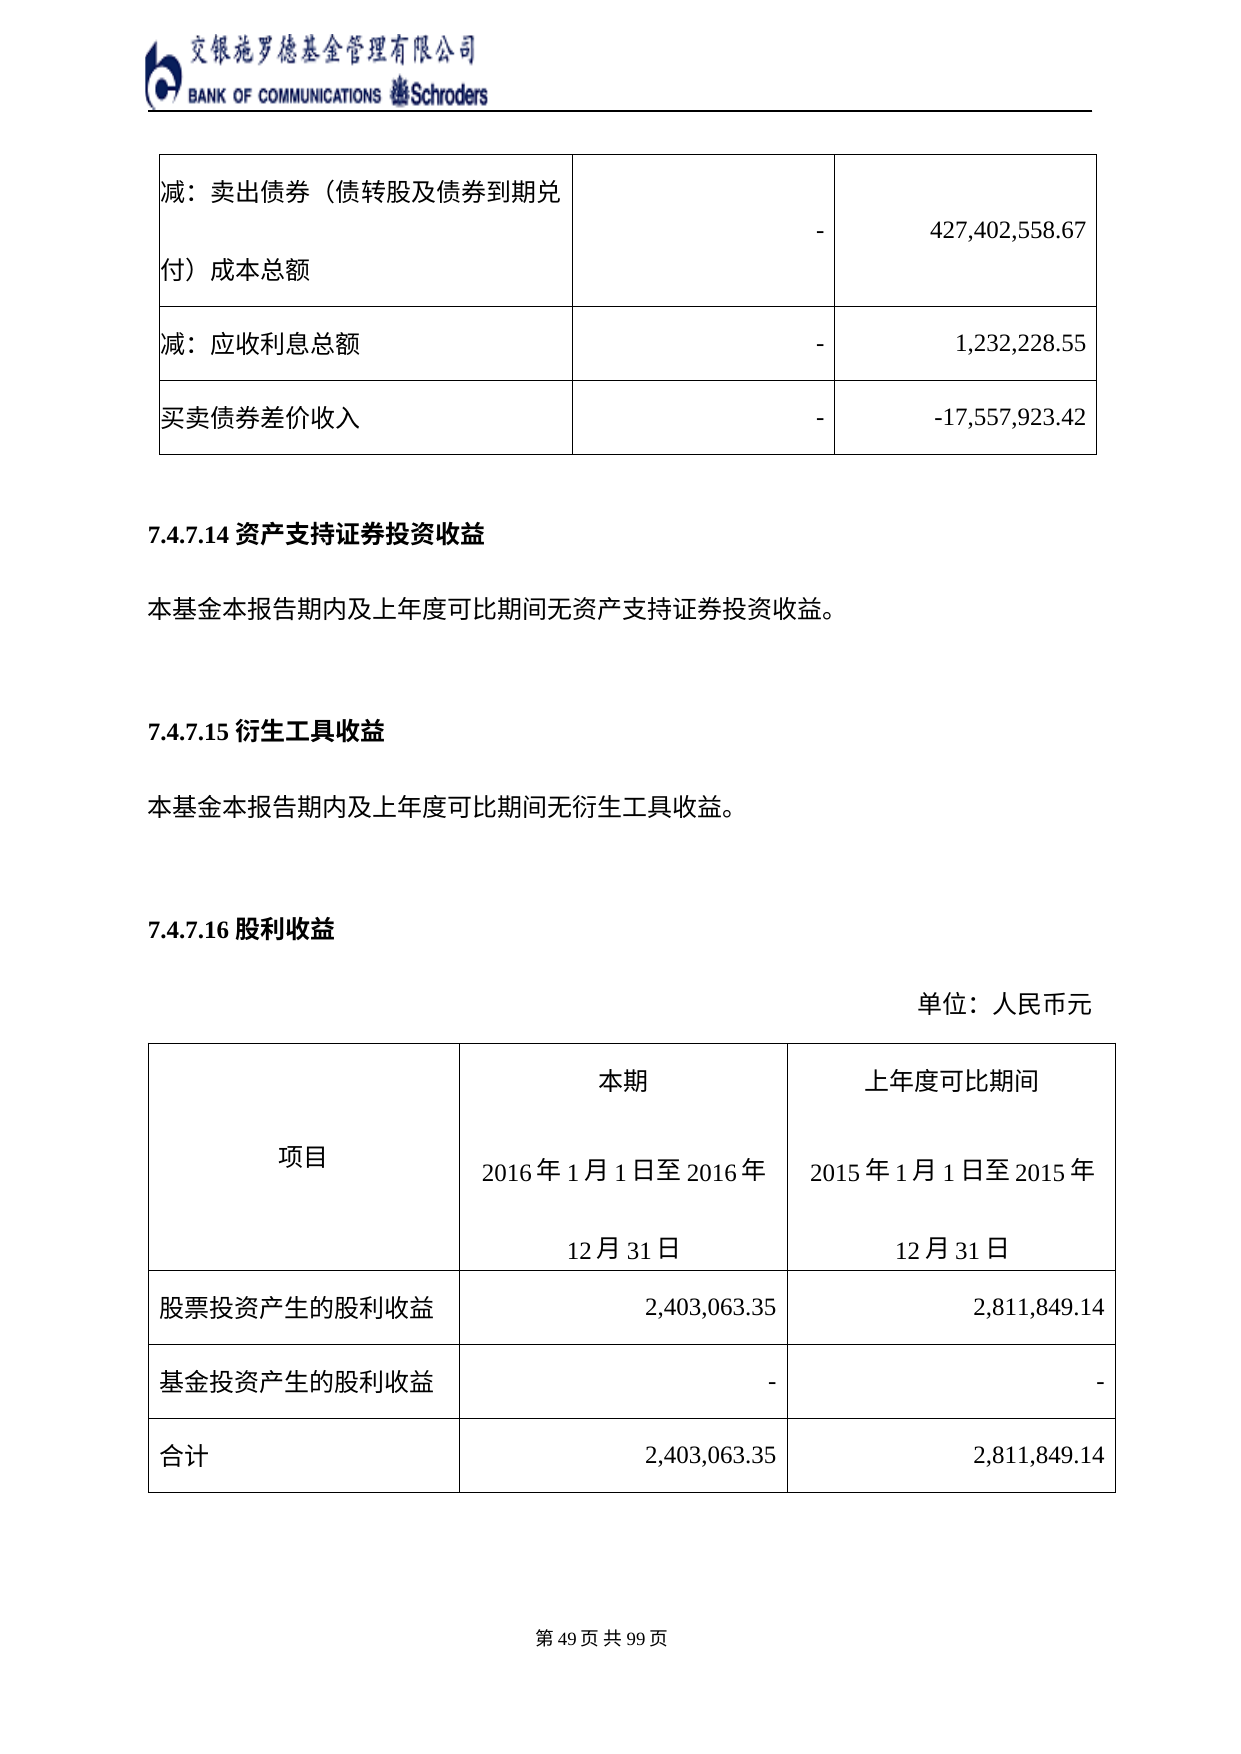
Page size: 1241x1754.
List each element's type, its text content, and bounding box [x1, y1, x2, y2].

table_cell 2,403,063.35 [460, 1271, 787, 1344]
table_cell - [460, 1345, 787, 1418]
table_cell - [573, 307, 834, 380]
text 单位：人民币元 [149, 971, 1092, 1036]
table_cell 减：应收利息总额 [160, 307, 572, 380]
table_header 项目 [149, 1044, 459, 1270]
picture [145, 34, 488, 110]
table_header 上年度可比期间 2015年1月1日至2015年12月31日 [788, 1044, 1115, 1270]
table_cell 2,403,063.35 [460, 1419, 787, 1492]
text 本基金本报告期内及上年度可比期间无衍生工具收益。 [148, 773, 1092, 838]
subtitle 7.4.7.14 资产支持证券投资收益 [148, 500, 1092, 565]
table_cell 2,811,849.14 [788, 1271, 1115, 1344]
table_cell 买卖债券差价收入 [160, 381, 572, 454]
table_cell 427,402,558.67 [835, 155, 1096, 306]
table_cell -17,557,923.42 [835, 381, 1096, 454]
text 本基金本报告期内及上年度可比期间无资产支持证券投资收益。 [148, 575, 1092, 640]
table_cell - [573, 155, 834, 306]
subtitle 7.4.7.16 股利收益 [148, 895, 1092, 960]
table_cell 股票投资产生的股利收益 [149, 1271, 459, 1344]
table_header 本期 2016年1月1日至2016年12月31日 [460, 1044, 787, 1270]
table_cell 合计 [149, 1419, 459, 1492]
table_cell 1,232,228.55 [835, 307, 1096, 380]
table_cell 2,811,849.14 [788, 1419, 1115, 1492]
table_cell - [573, 381, 834, 454]
table_cell - [788, 1345, 1115, 1418]
subtitle 7.4.7.15 衍生工具收益 [148, 697, 1092, 762]
table_cell 减：卖出债券（债转股及债券到期兑付）成本总额 [160, 155, 572, 306]
table_cell 基金投资产生的股利收益 [149, 1345, 459, 1418]
